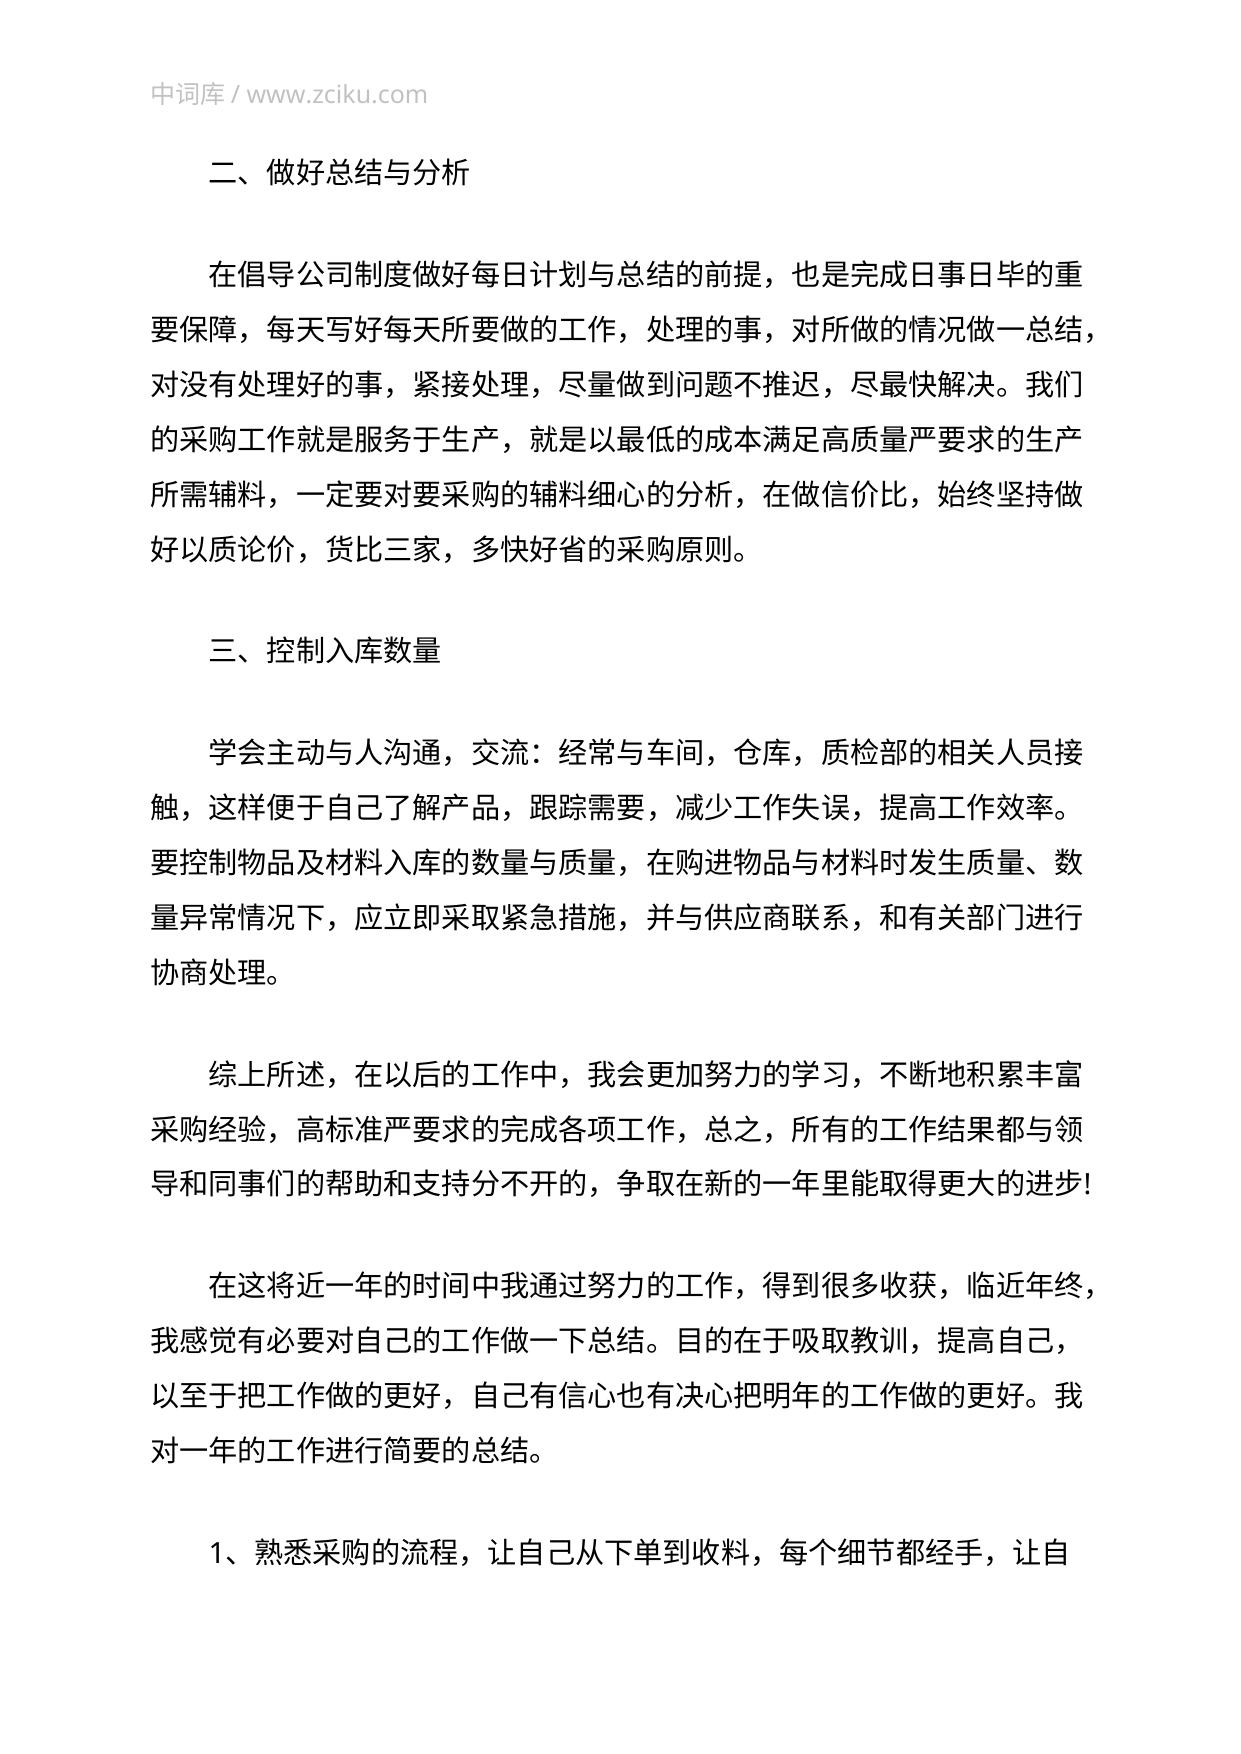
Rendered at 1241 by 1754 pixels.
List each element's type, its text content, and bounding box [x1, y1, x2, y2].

text 学会主动与人沟通，交流：经常与车间，仓库，质检部的相关人员接触，这样便于自己了解产品，跟踪需要，减少工作失误，提高工作效率。要控制物品及材料入库的数量与质量，在购进物品与材料时发生质量、数量异常情况下，应立即采取紧急措施，并与供应商联系，和有关部门进行协商处理。 [150, 730, 1090, 992]
text 在这将近一年的时间中我通过努力的工作，得到很多收获，临近年终，我感觉有必要对自己的工作做一下总结。目的在于吸取教训，提高自己，以至于把工作做的更好，自己有信心也有决心把明年的工作做的更好。我对一年的工作进行简要的总结。 [150, 1263, 1090, 1470]
text 二、做好总结与分析 [150, 150, 1090, 192]
text 综上所述，在以后的工作中，我会更加努力的学习，不断地积累丰富采购经验，高标准严要求的完成各项工作，总之，所有的工作结果都与领导和同事们的帮助和支持分不开的，争取在新的一年里能取得更大的进步! [150, 1051, 1090, 1203]
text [150, 1529, 1090, 1572]
text 三、控制入库数量 [150, 628, 1090, 670]
text 在倡导公司制度做好每日计划与总结的前提，也是完成日事日毕的重要保障，每天写好每天所要做的工作，处理的事，对所做的情况做一总结，对没有处理好的事，紧接处理，尽量做到问题不推迟，尽最快解决。我们的采购工作就是服务于生产，就是以最低的成本满足高质量严要求的生产所需辅料，一定要对要采购的辅料细心的分析，在做信价比，始终坚持做好以质论价，货比三家，多快好省的采购原则。 [150, 252, 1090, 568]
